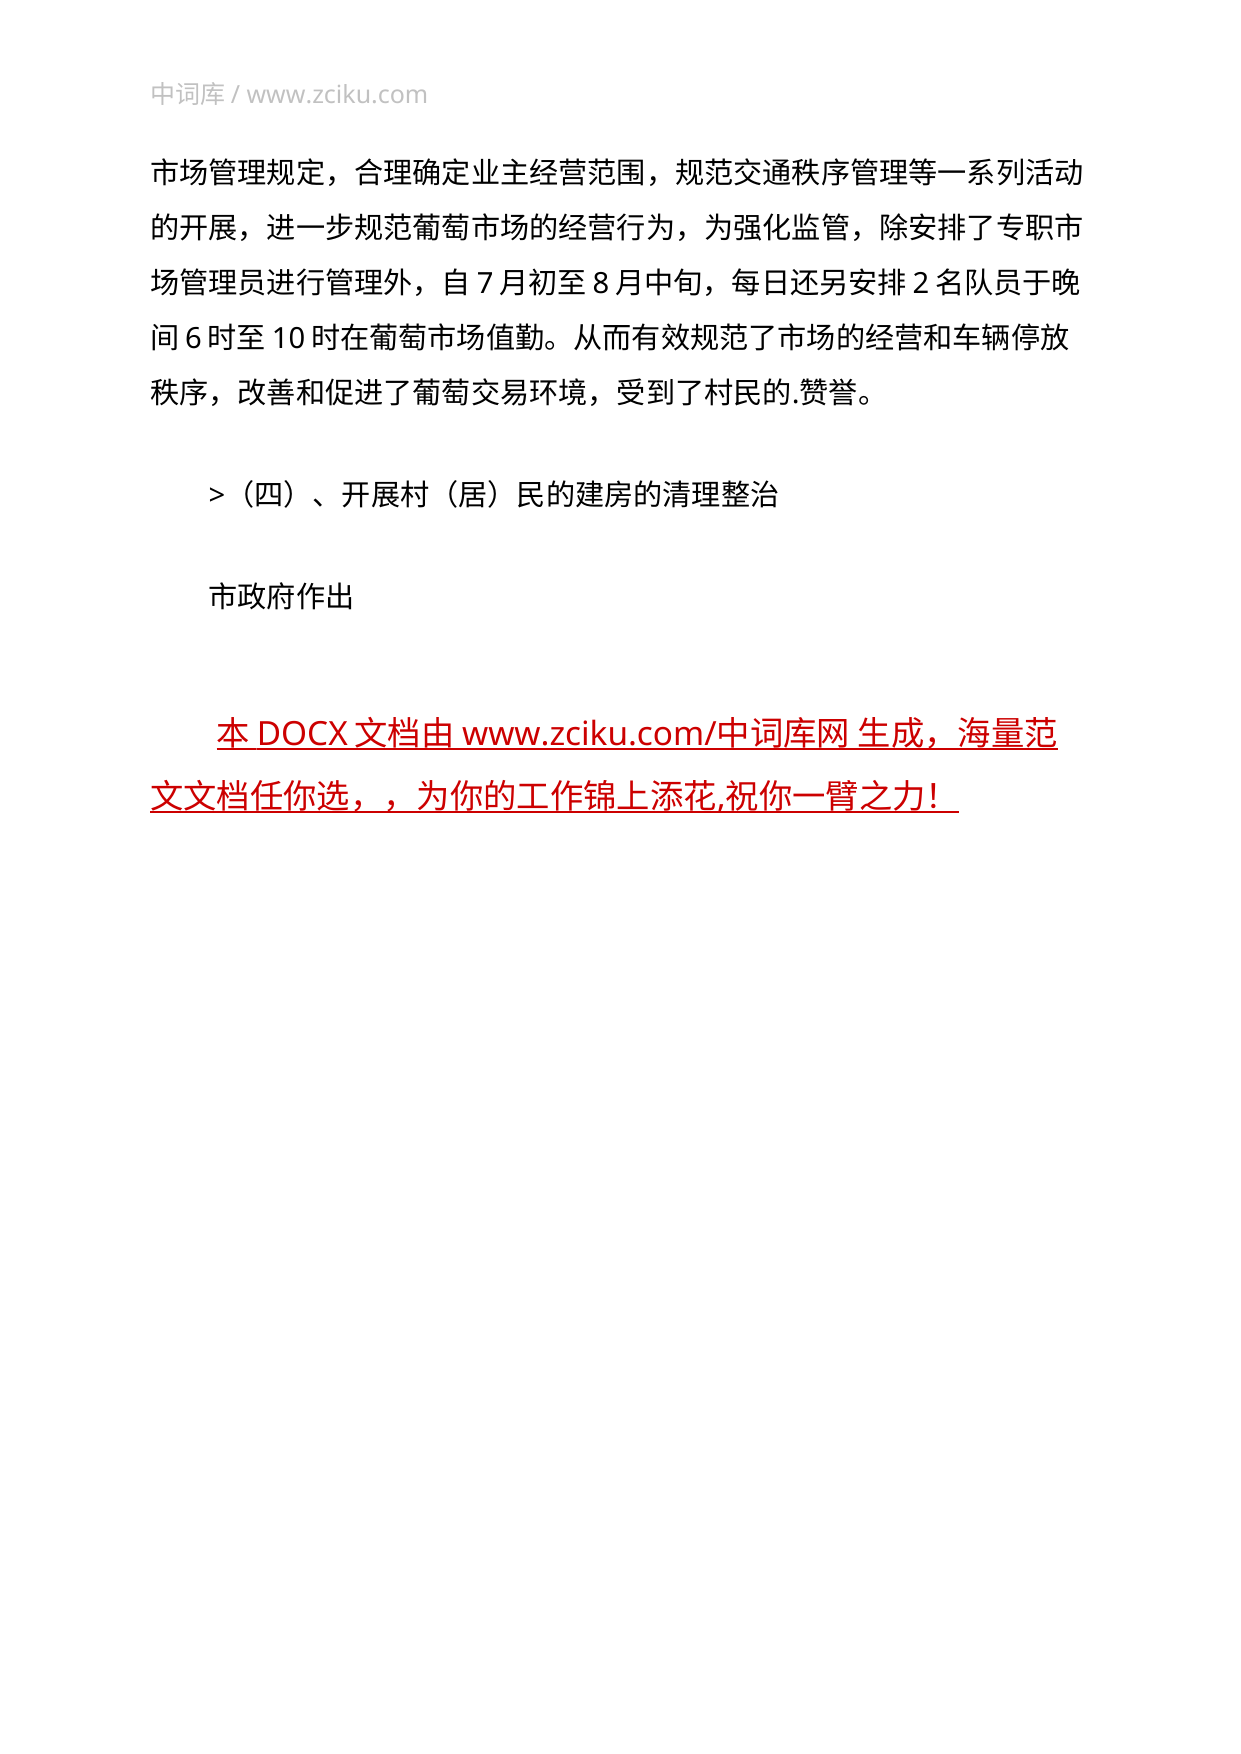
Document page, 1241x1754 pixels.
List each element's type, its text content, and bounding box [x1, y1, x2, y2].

text >（四）、开展村（居）民的建房的清理整治 [150, 472, 1090, 514]
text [150, 150, 1090, 412]
text 市政府作出 [150, 574, 1090, 616]
text 本DOCX文档由 www.zciku.com/中词库网 生成，海量范文文档任你选，，为你的工作锦上添花,祝你一臂之力！ [150, 707, 1090, 818]
